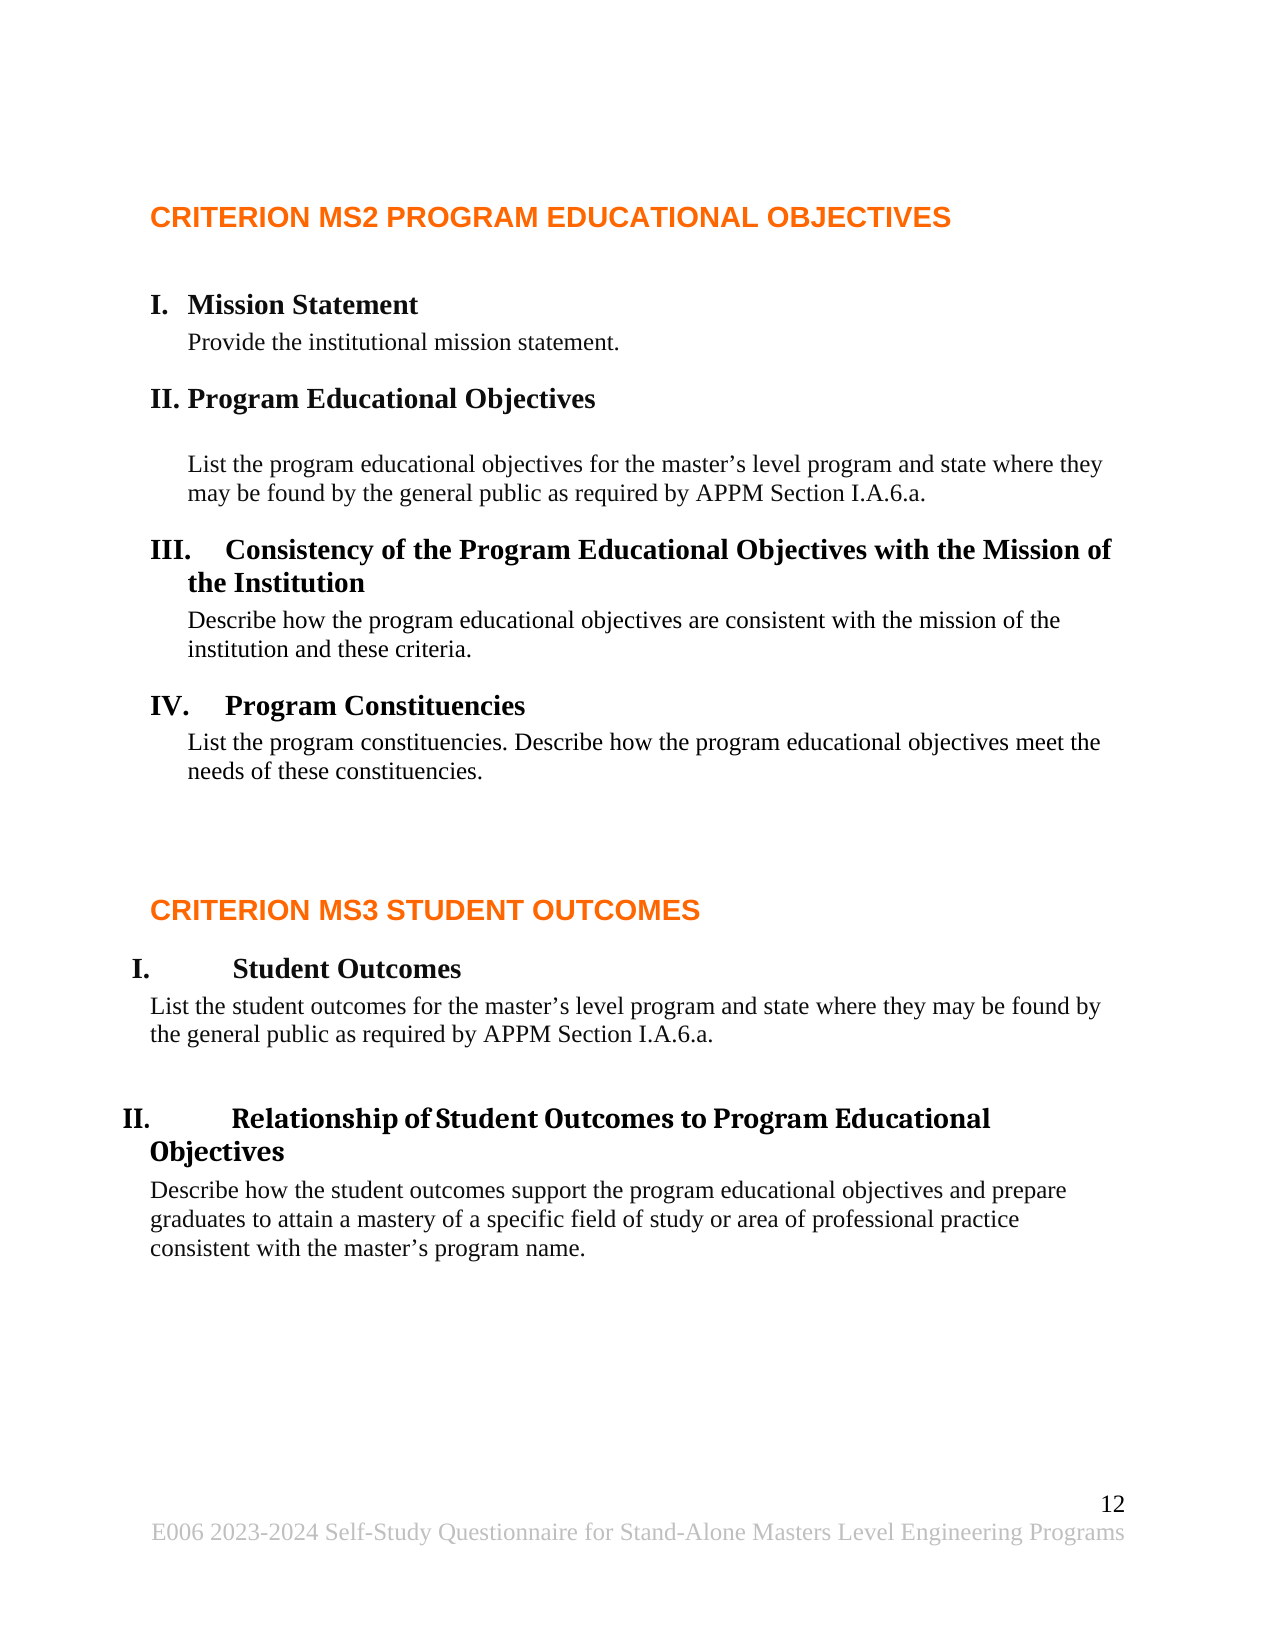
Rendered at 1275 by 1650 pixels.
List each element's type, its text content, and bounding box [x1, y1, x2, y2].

subtitle Student Outcomes [150, 951, 1125, 984]
subtitle Program Educational Objectives [150, 381, 1125, 414]
subtitle Relationship of Student Outcomes to Program Educational Objectives [150, 1102, 1125, 1169]
subtitle Consistency of the Program Educational Objectives with the Mission of the Institution [150, 532, 1125, 599]
text List the student outcomes for the master’s level program and state where they may be found by the general public as required by APPM Section I.A.6.a. [150, 991, 1125, 1048]
list Provide the institutional mission statement. [187, 327, 1125, 356]
list List the program constituencies. Describe how the program educational objectives meet the needs of these constituencies. [187, 727, 1125, 785]
list Describe how the program educational objectives are consistent with the mission of the institution and these criteria. [187, 605, 1125, 663]
subtitle CRITERION MS3 STUDENT OUTCOMES [150, 892, 1125, 926]
subtitle CRITERION MS2 PROGRAM EDUCATIONAL OBJECTIVES [150, 200, 1125, 233]
text Describe how the student outcomes support the program educational objectives and prepare graduates to attain a mastery of a specific field of study or area of professional practice consistent with the master’s program name. [150, 1175, 1125, 1262]
list List the program educational objectives for the master’s level program and state where they may be found by the general public as required by APPM Section I.A.6.a. [187, 449, 1125, 507]
subtitle Mission Statement [150, 287, 1125, 321]
subtitle Program Constituencies [150, 688, 1125, 721]
